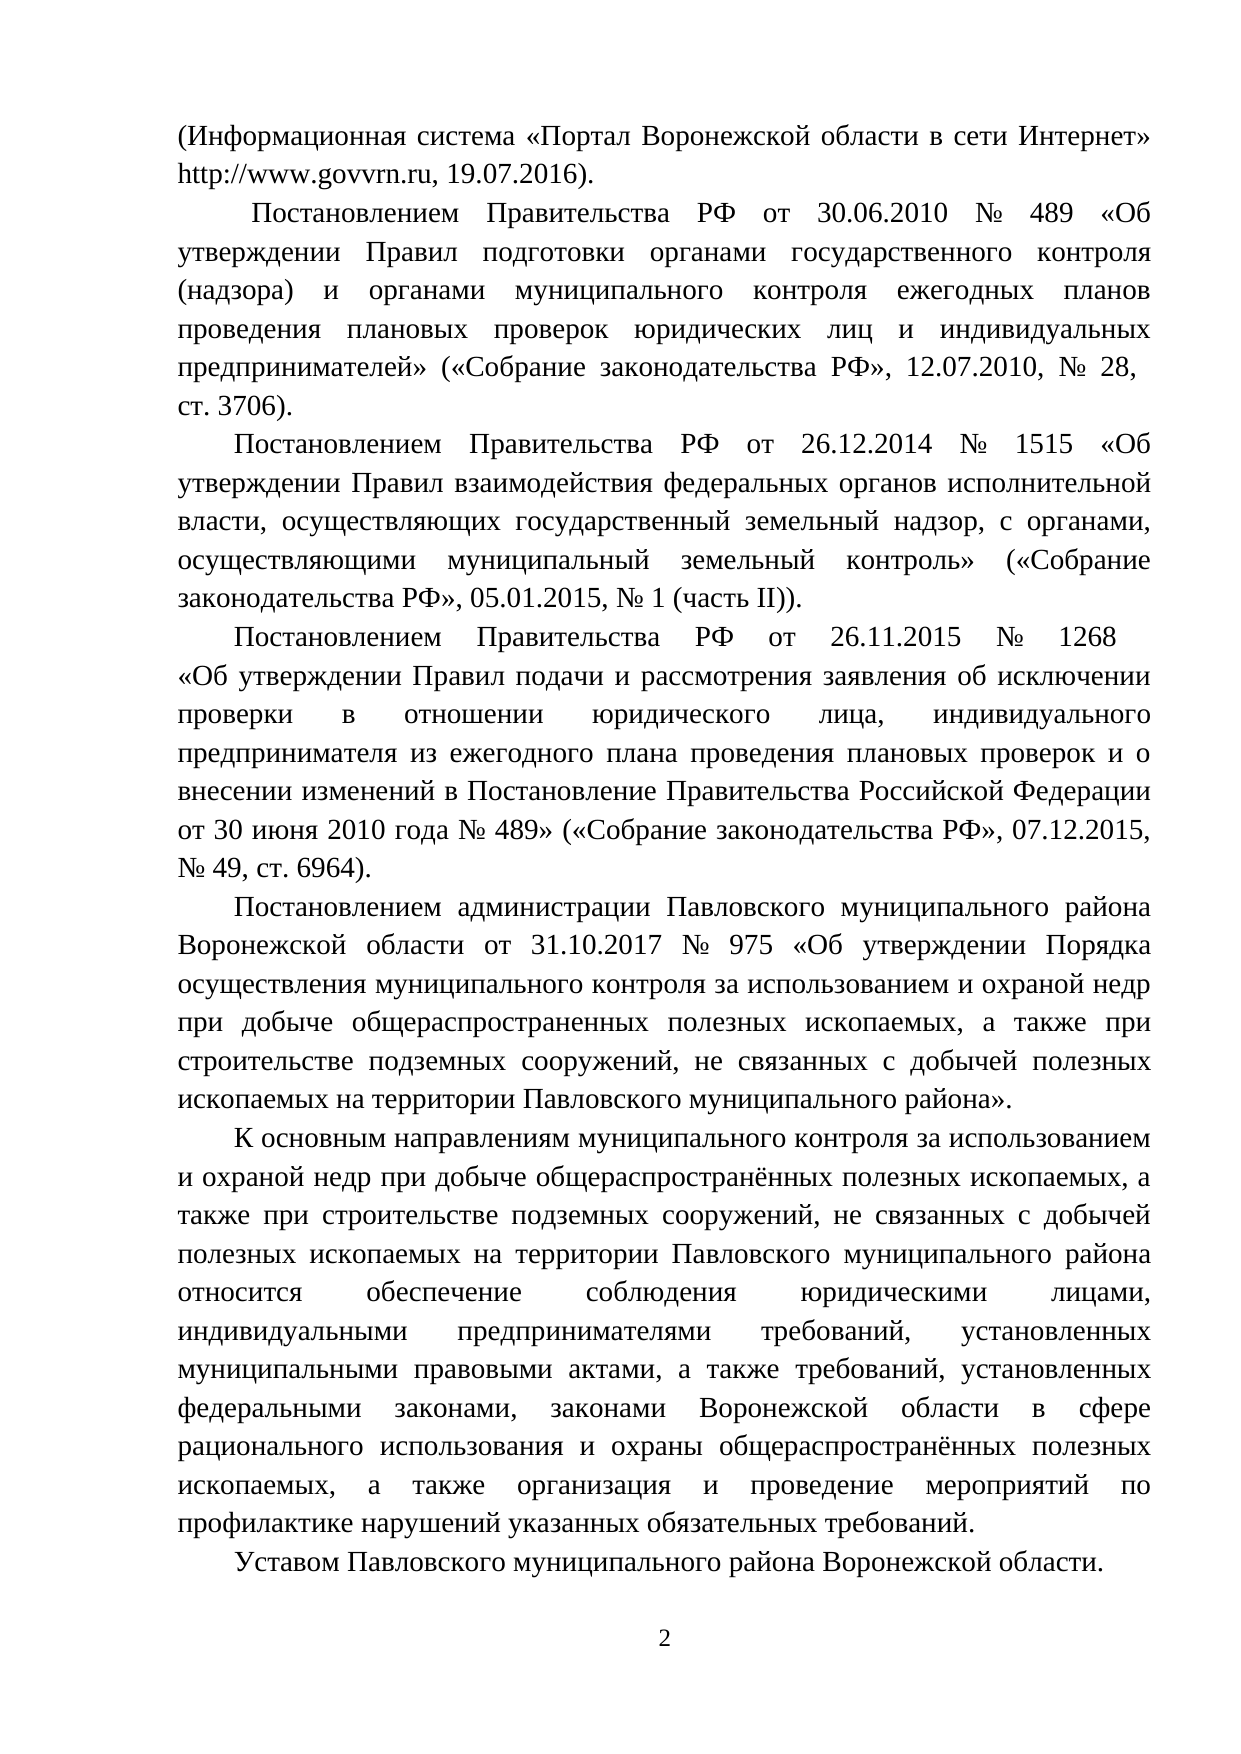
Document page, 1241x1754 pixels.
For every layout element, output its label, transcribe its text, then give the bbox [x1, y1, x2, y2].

text Постановлением Правительства РФ от 30.06.2010 № 489 «Об утверждении Правил подготовки органами государственного контроля (надзора) и органами муниципального контроля ежегодных планов проведения плановых проверок юридических лиц и индивидуальных предпринимателей» («Собрание законодательства РФ», 12.07.2010, № 28, ст. 3706). [177, 195, 1152, 421]
text Постановлением Правительства РФ от 26.11.2015 № 1268 «Об утверждении Правил подачи и рассмотрения заявления об исключении проверки в отношении юридического лица, индивидуального предпринимателя из ежегодного плана проведения плановых проверок и о внесении изменений в Постановление Правительства Российской Федерации от 30 июня 2010 года № 489» («Собрание законодательства РФ», 07.12.2015, № 49, ст. 6964). [177, 619, 1152, 884]
text Постановлением Правительства РФ от 26.12.2014 № 1515 «Об утверждении Правил взаимодействия федеральных органов исполнительной власти, осуществляющих государственный земельный надзор, с органами, осуществляющими муниципальный земельный контроль» («Собрание законодательства РФ», 05.01.2015, № 1 (часть II)). [177, 426, 1152, 614]
text К основным направлениям муниципального контроля за использованием и охраной недр при добыче общераспространённых полезных ископаемых, а также при строительстве подземных сооружений, не связанных с добычей полезных ископаемых на территории Павловского муниципального района относится обеспечение соблюдения юридическими лицами, индивидуальными предпринимателями требований, установленных муниципальными правовыми актами, а также требований, установленных федеральными законами, законами Воронежской области в сфере рационального использования и охраны общераспространённых полезных ископаемых, а также организация и проведение мероприятий по профилактике нарушений указанных обязательных требований. [177, 1120, 1152, 1539]
text Уставом Павловского муниципального района Воронежской области. [177, 1544, 1152, 1578]
text Постановлением администрации Павловского муниципального района Воронежской области от 31.10.2017 № 975 «Об утверждении Порядка осуществления муниципального контроля за использованием и охраной недр при добыче общераспространенных полезных ископаемых, а также при строительстве подземных сооружений, не связанных с добычей полезных ископаемых на территории Павловского муниципального района». [177, 889, 1152, 1115]
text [177, 118, 1152, 190]
